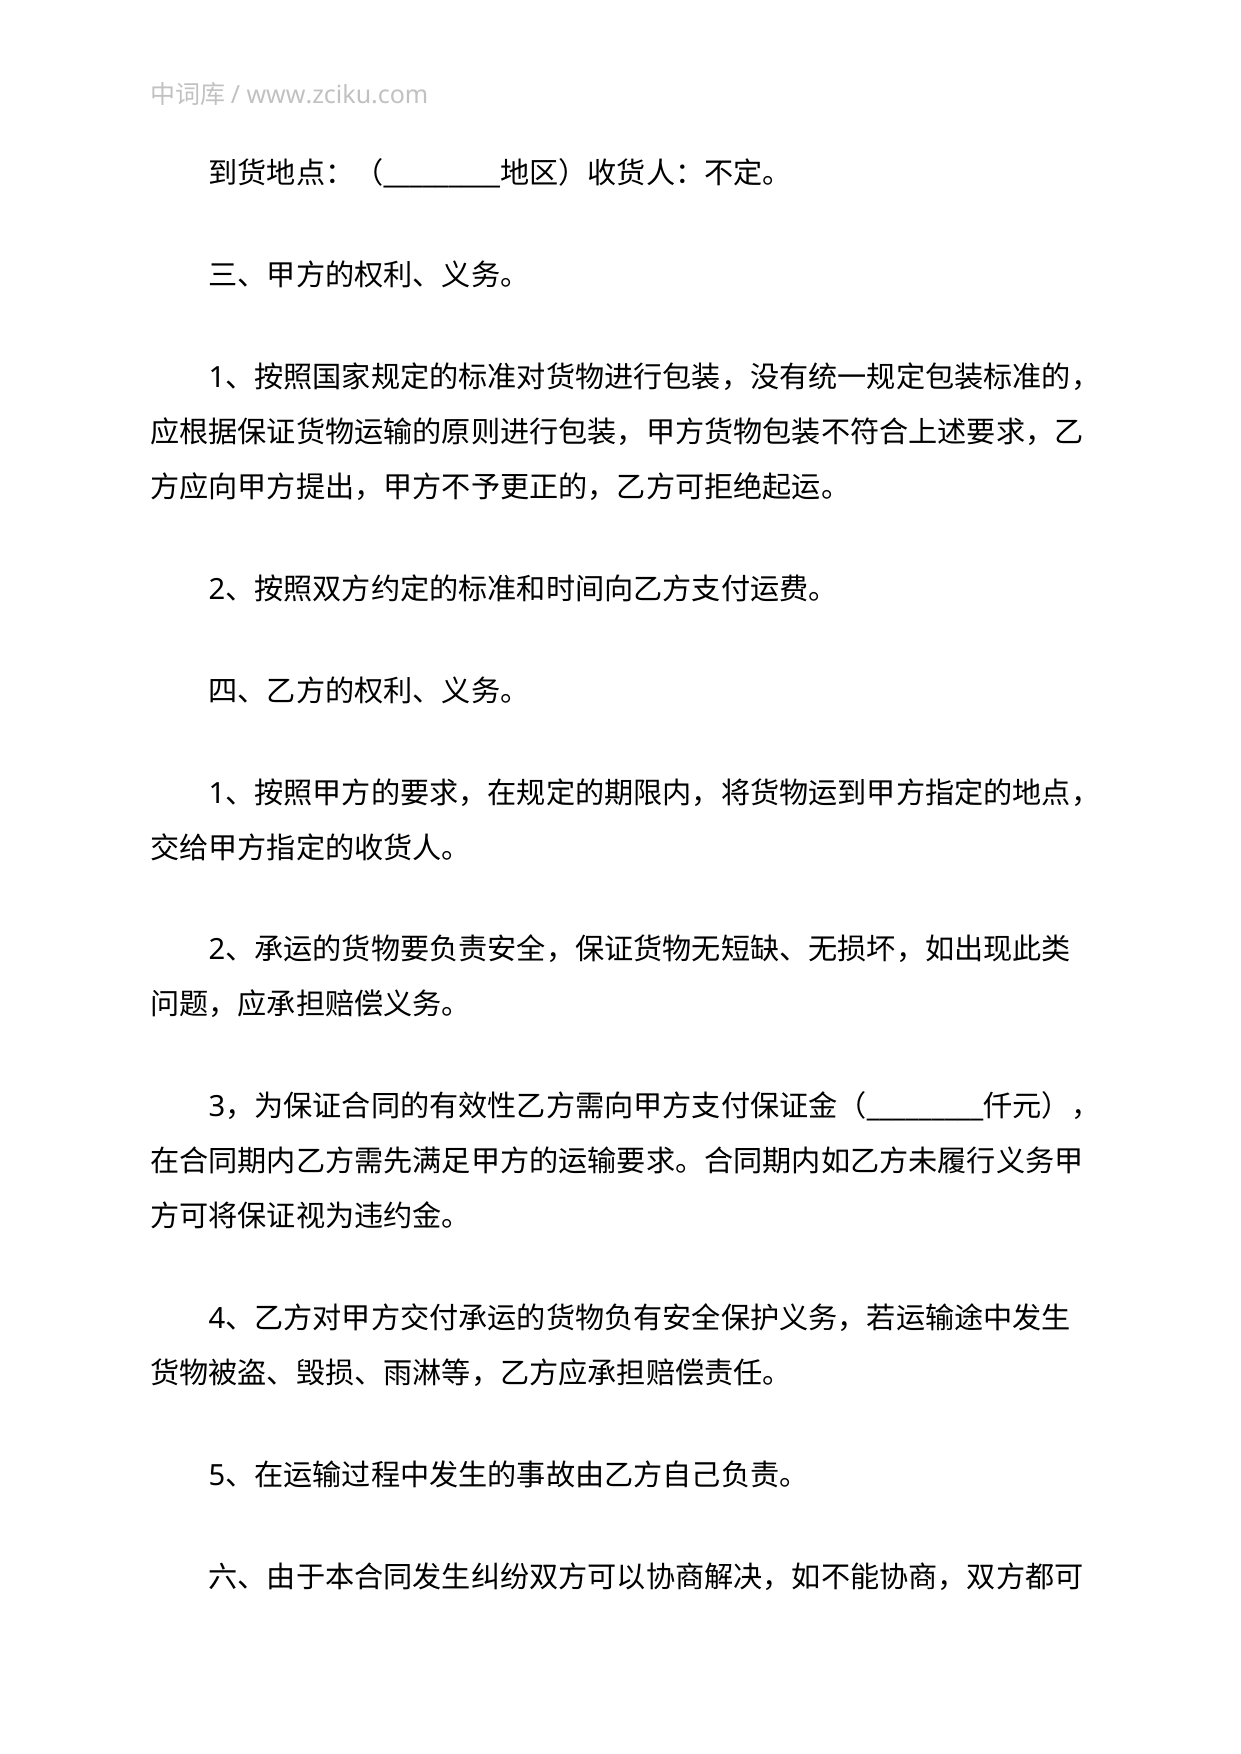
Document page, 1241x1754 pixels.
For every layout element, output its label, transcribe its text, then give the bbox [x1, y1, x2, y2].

text 1、按照国家规定的标准对货物进行包装，没有统一规定包装标准的，应根据保证货物运输的原则进行包装，甲方货物包装不符合上述要求，乙方应向甲方提出，甲方不予更正的，乙方可拒绝起运。 [150, 354, 1090, 506]
text 三、甲方的权利、义务。 [150, 252, 1090, 294]
text 5、在运输过程中发生的事故由乙方自己负责。 [150, 1451, 1090, 1493]
text 到货地点：（_________地区）收货人：不定。 [150, 150, 1090, 192]
text 1、按照甲方的要求，在规定的期限内，将货物运到甲方指定的地点，交给甲方指定的收货人。 [150, 769, 1090, 866]
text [150, 1553, 1090, 1595]
text 四、乙方的权利、义务。 [150, 667, 1090, 710]
text 2、承运的货物要负责安全，保证货物无短缺、无损坏，如出现此类问题，应承担赔偿义务。 [150, 926, 1090, 1023]
text 3，为保证合同的有效性乙方需向甲方支付保证金（_________仟元），在合同期内乙方需先满足甲方的运输要求。合同期内如乙方未履行义务甲方可将保证视为违约金。 [150, 1083, 1090, 1235]
text 2、按照双方约定的标准和时间向乙方支付运费。 [150, 565, 1090, 608]
text 4、乙方对甲方交付承运的货物负有安全保护义务，若运输途中发生货物被盗、毁损、雨淋等，乙方应承担赔偿责任。 [150, 1294, 1090, 1392]
